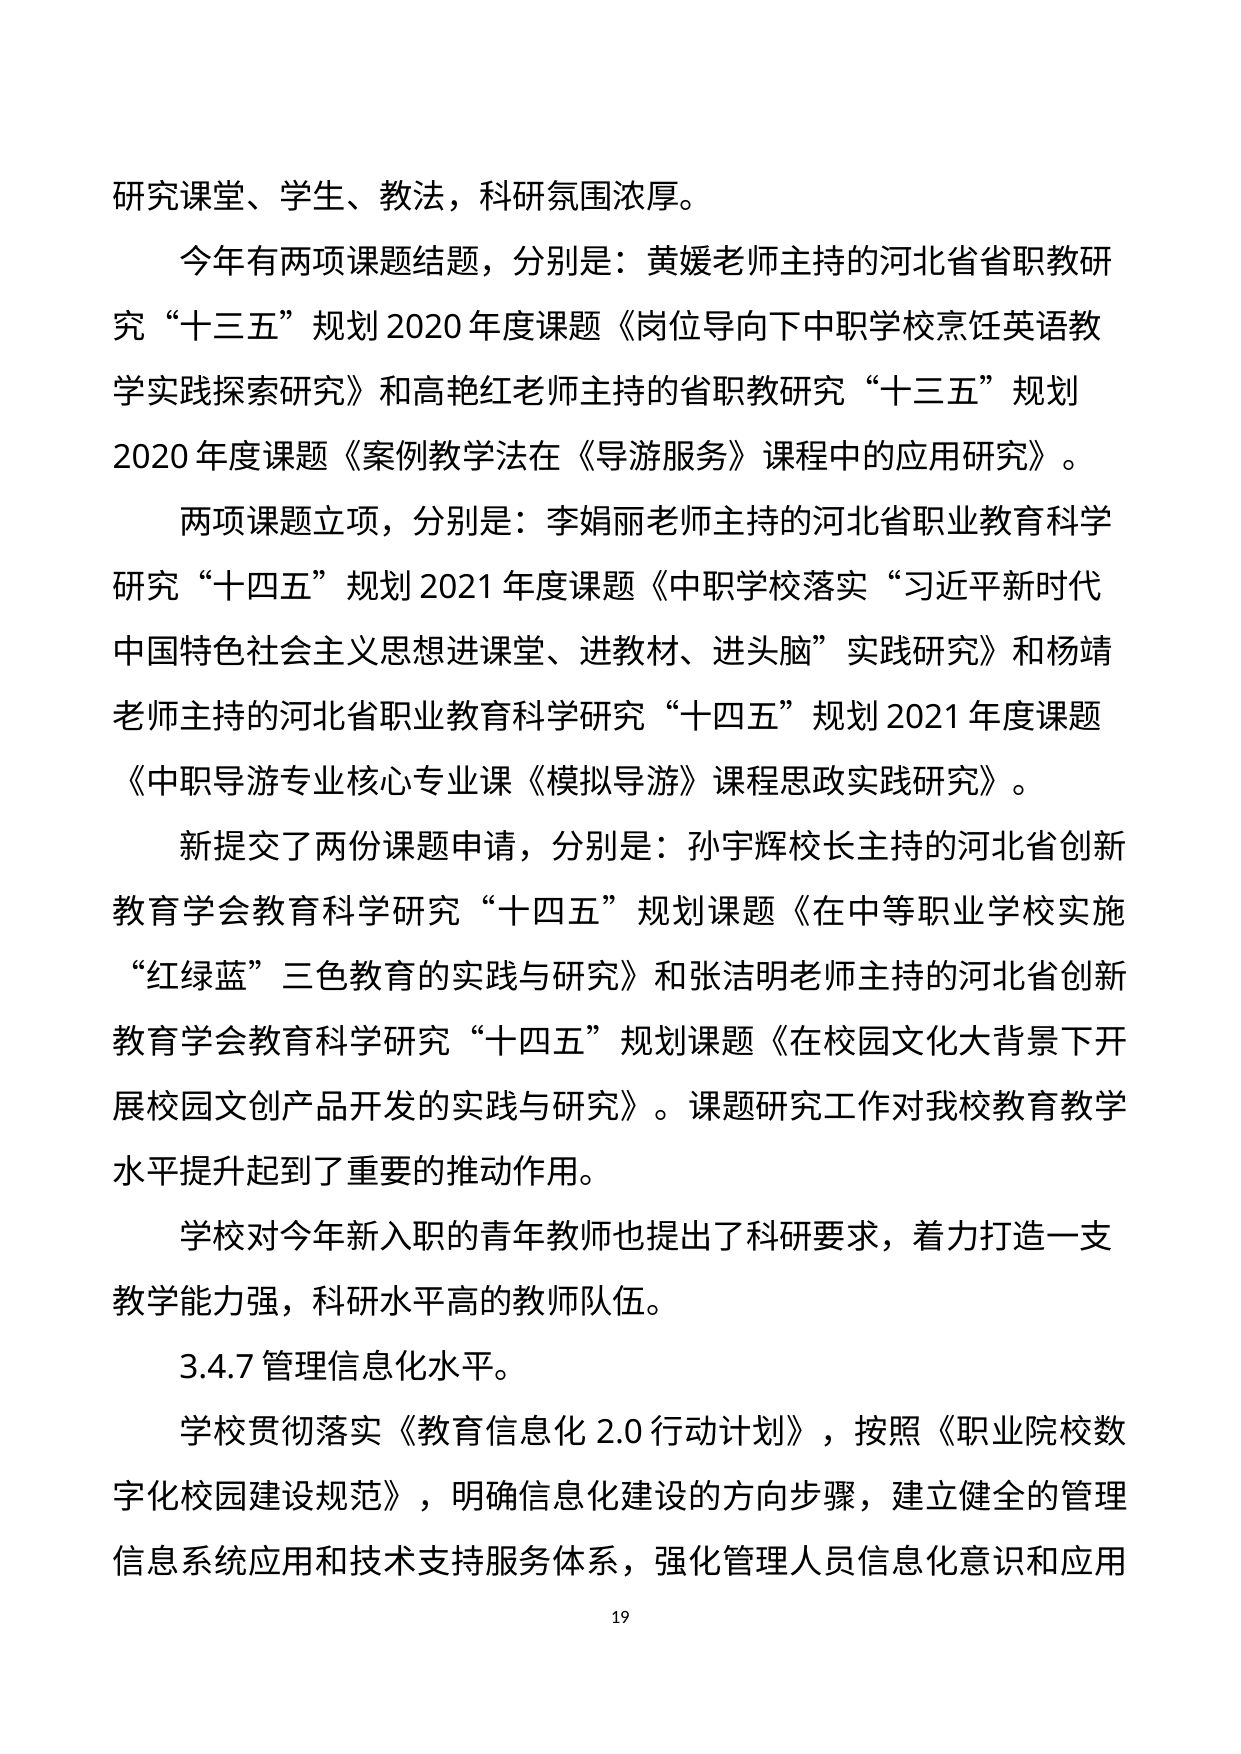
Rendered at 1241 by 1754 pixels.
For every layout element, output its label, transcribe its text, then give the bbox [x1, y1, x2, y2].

text 3.4.7管理信息化水平。 [112, 1332, 1128, 1397]
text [112, 162, 1128, 227]
text 新提交了两份课题申请，分别是：孙宇辉校长主持的河北省创新教育学会教育科学研究“十四五”规划课题《在中等职业学校实施“红绿蓝”三色教育的实践与研究》和张洁明老师主持的河北省创新教育学会教育科学研究“十四五”规划课题《在校园文化大背景下开展校园文创产品开发的实践与研究》。课题研究工作对我校教育教学水平提升起到了重要的推动作用。 [112, 812, 1128, 1202]
text 今年有两项课题结题，分别是：黄媛老师主持的河北省省职教研究“十三五”规划2020年度课题《岗位导向下中职学校烹饪英语教学实践探索研究》和高艳红老师主持的省职教研究“十三五”规划2020年度课题《案例教学法在《导游服务》课程中的应用研究》。 [112, 227, 1128, 487]
text 学校对今年新入职的青年教师也提出了科研要求，着力打造一支教学能力强，科研水平高的教师队伍。 [112, 1202, 1128, 1332]
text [112, 1397, 1128, 1592]
text 两项课题立项，分别是：李娟丽老师主持的河北省职业教育科学研究“十四五”规划2021年度课题《中职学校落实“习近平新时代中国特色社会主义思想进课堂、进教材、进头脑”实践研究》和杨靖老师主持的河北省职业教育科学研究“十四五”规划2021年度课题《中职导游专业核心专业课《模拟导游》课程思政实践研究》。 [112, 487, 1128, 812]
